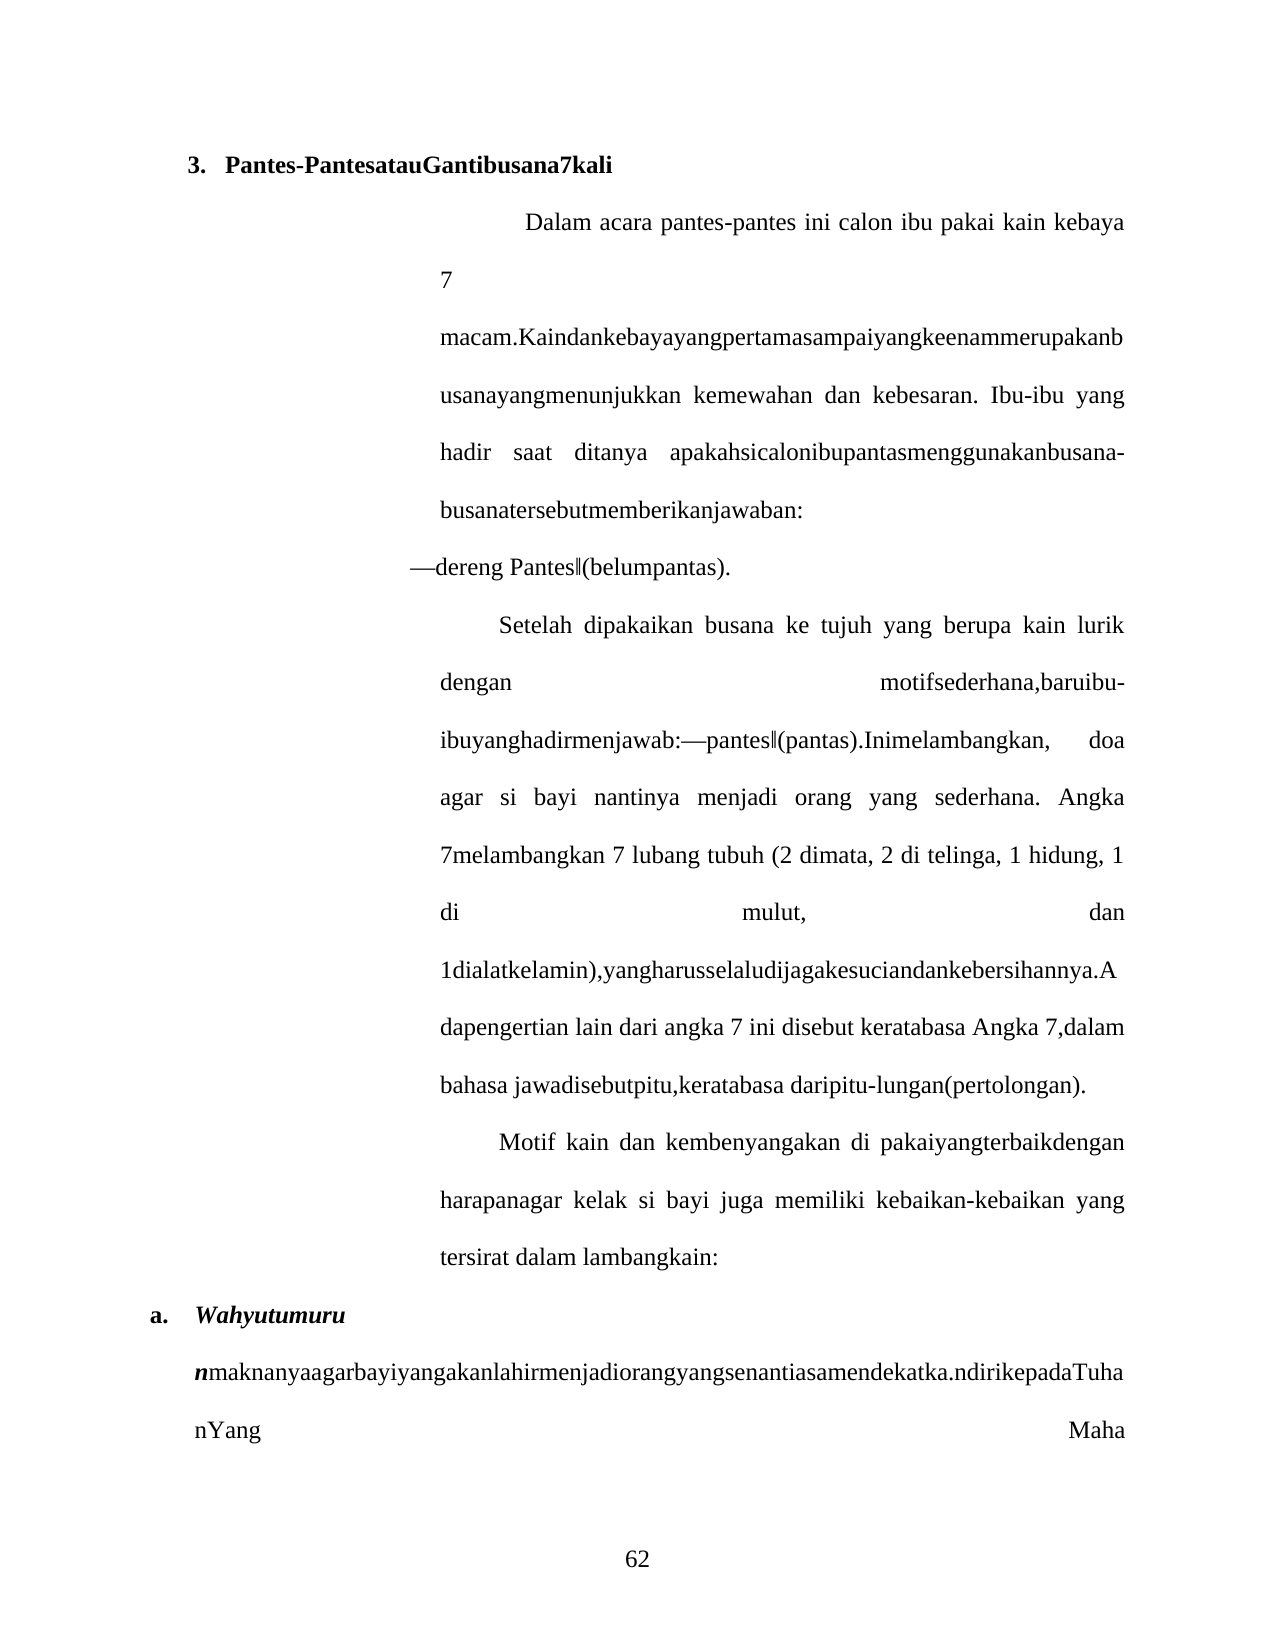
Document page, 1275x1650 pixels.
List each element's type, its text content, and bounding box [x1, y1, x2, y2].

subtitle Pantes-PantesatauGantibusana7kali [187, 150, 1125, 179]
text Setelah dipakaikan busana ke tujuh yang berupa kain lurik dengan motifsederhana,baruibu-ibuyanghadirmenjawab:―pantes‖(pantas).Inimelambangkan, doa agar si bayi nantinya menjadi orang yang sederhana. Angka 7melambangkan 7 lubang tubuh (2 dimata, 2 di telinga, 1 hidung, 1 di mulut, dan 1dialatkelamin),yangharusselaludijagakesuciandankebersihannya.Adapengertian lain dari angka 7 ini disebut keratabasa Angka 7,dalam bahasa jawadisebutpitu,keratabasa daripitu-lungan(pertolongan). [440, 610, 1125, 1099]
text Dalam acara pantes-pantes ini calon ibu pakai kain kebaya 7 macam.Kaindankebayayangpertamasampaiyangkeenammerupakanbusanayangmenunjukkan kemewahan dan kebesaran. Ibu-ibu yang hadir saat ditanya apakahsicalonibupantasmenggunakanbusana-busanatersebutmemberikanjawaban: [440, 207, 1125, 524]
text Motif kain dan kembenyangakan di pakaiyangterbaikdengan harapanagar kelak si bayi juga memiliki kebaikan-kebaikan yang tersirat dalam lambangkain: [440, 1127, 1125, 1271]
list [149, 1300, 1125, 1444]
text ―dereng Pantes‖(belumpantas). [410, 552, 1125, 581]
